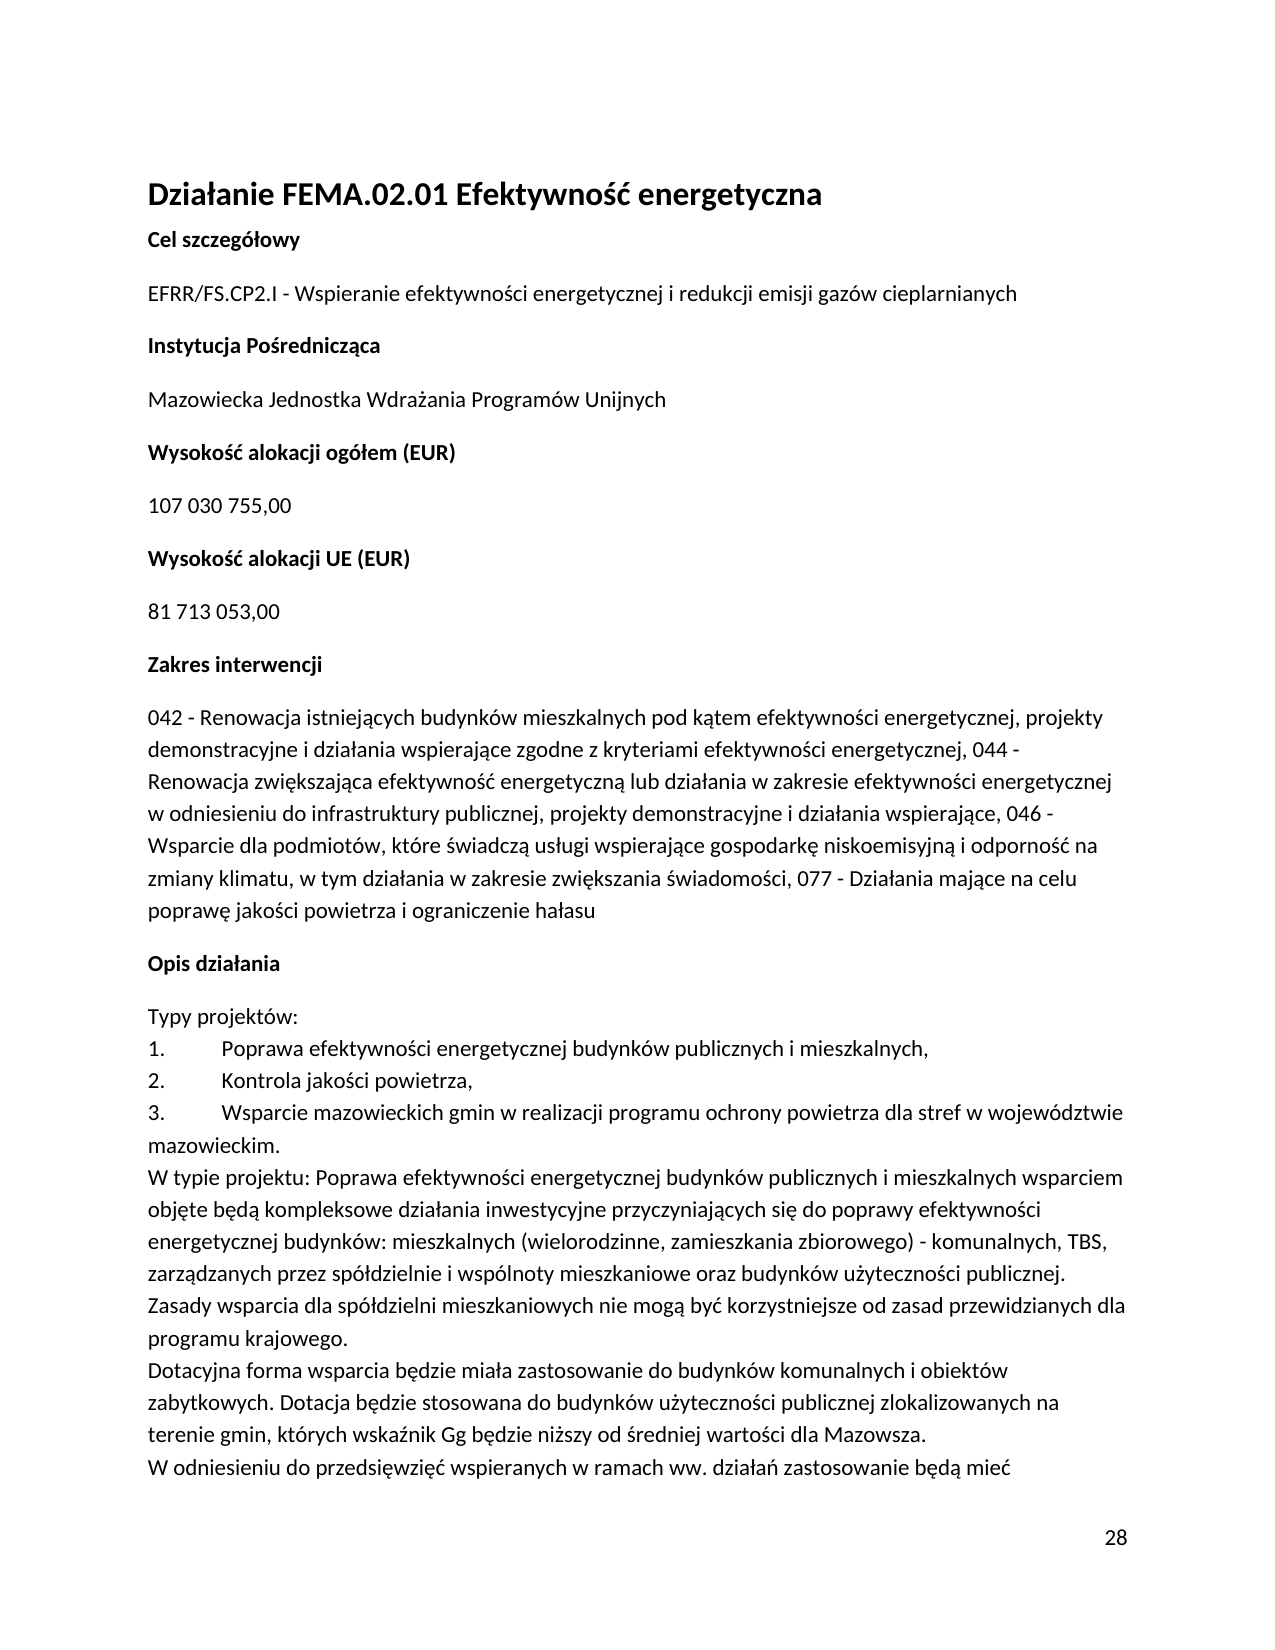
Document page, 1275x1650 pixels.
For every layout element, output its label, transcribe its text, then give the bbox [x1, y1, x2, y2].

subtitle Działanie FEMA.02.01 Efektywność energetyczna [148, 173, 1127, 213]
text Wysokość alokacji ogółem (EUR) [148, 438, 1127, 466]
text 81 713 053,00 [148, 597, 1127, 625]
text Zakres interwencji [148, 650, 1127, 678]
text Instytucja Pośrednicząca [148, 332, 1127, 360]
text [148, 1002, 1127, 1481]
text EFRR/FS.CP2.I - Wspieranie efektywności energetycznej i redukcji emisji gazów cieplarnianych [148, 279, 1127, 307]
text 042 - Renowacja istniejących budynków mieszkalnych pod kątem efektywności energetycznej, projekty demonstracyjne i działania wspierające zgodne z kryteriami efektywności energetycznej, 044 - Renowacja zwiększająca efektywność energetyczną lub działania w zakresie efektywności energetycznej w odniesieniu do infrastruktury publicznej, projekty demonstracyjne i działania wspierające, 046 - Wsparcie dla podmiotów, które świadczą usługi wspierające gospodarkę niskoemisyjną i odporność na zmiany klimatu, w tym działania w zakresie zwiększania świadomości, 077 - Działania mające na celu poprawę jakości powietrza i ograniczenie hałasu [148, 703, 1127, 924]
text Mazowiecka Jednostka Wdrażania Programów Unijnych [148, 385, 1127, 413]
text Cel szczegółowy [148, 226, 1127, 254]
text 107 030 755,00 [148, 491, 1127, 519]
text Opis działania [148, 949, 1127, 977]
text Wysokość alokacji UE (EUR) [148, 544, 1127, 572]
